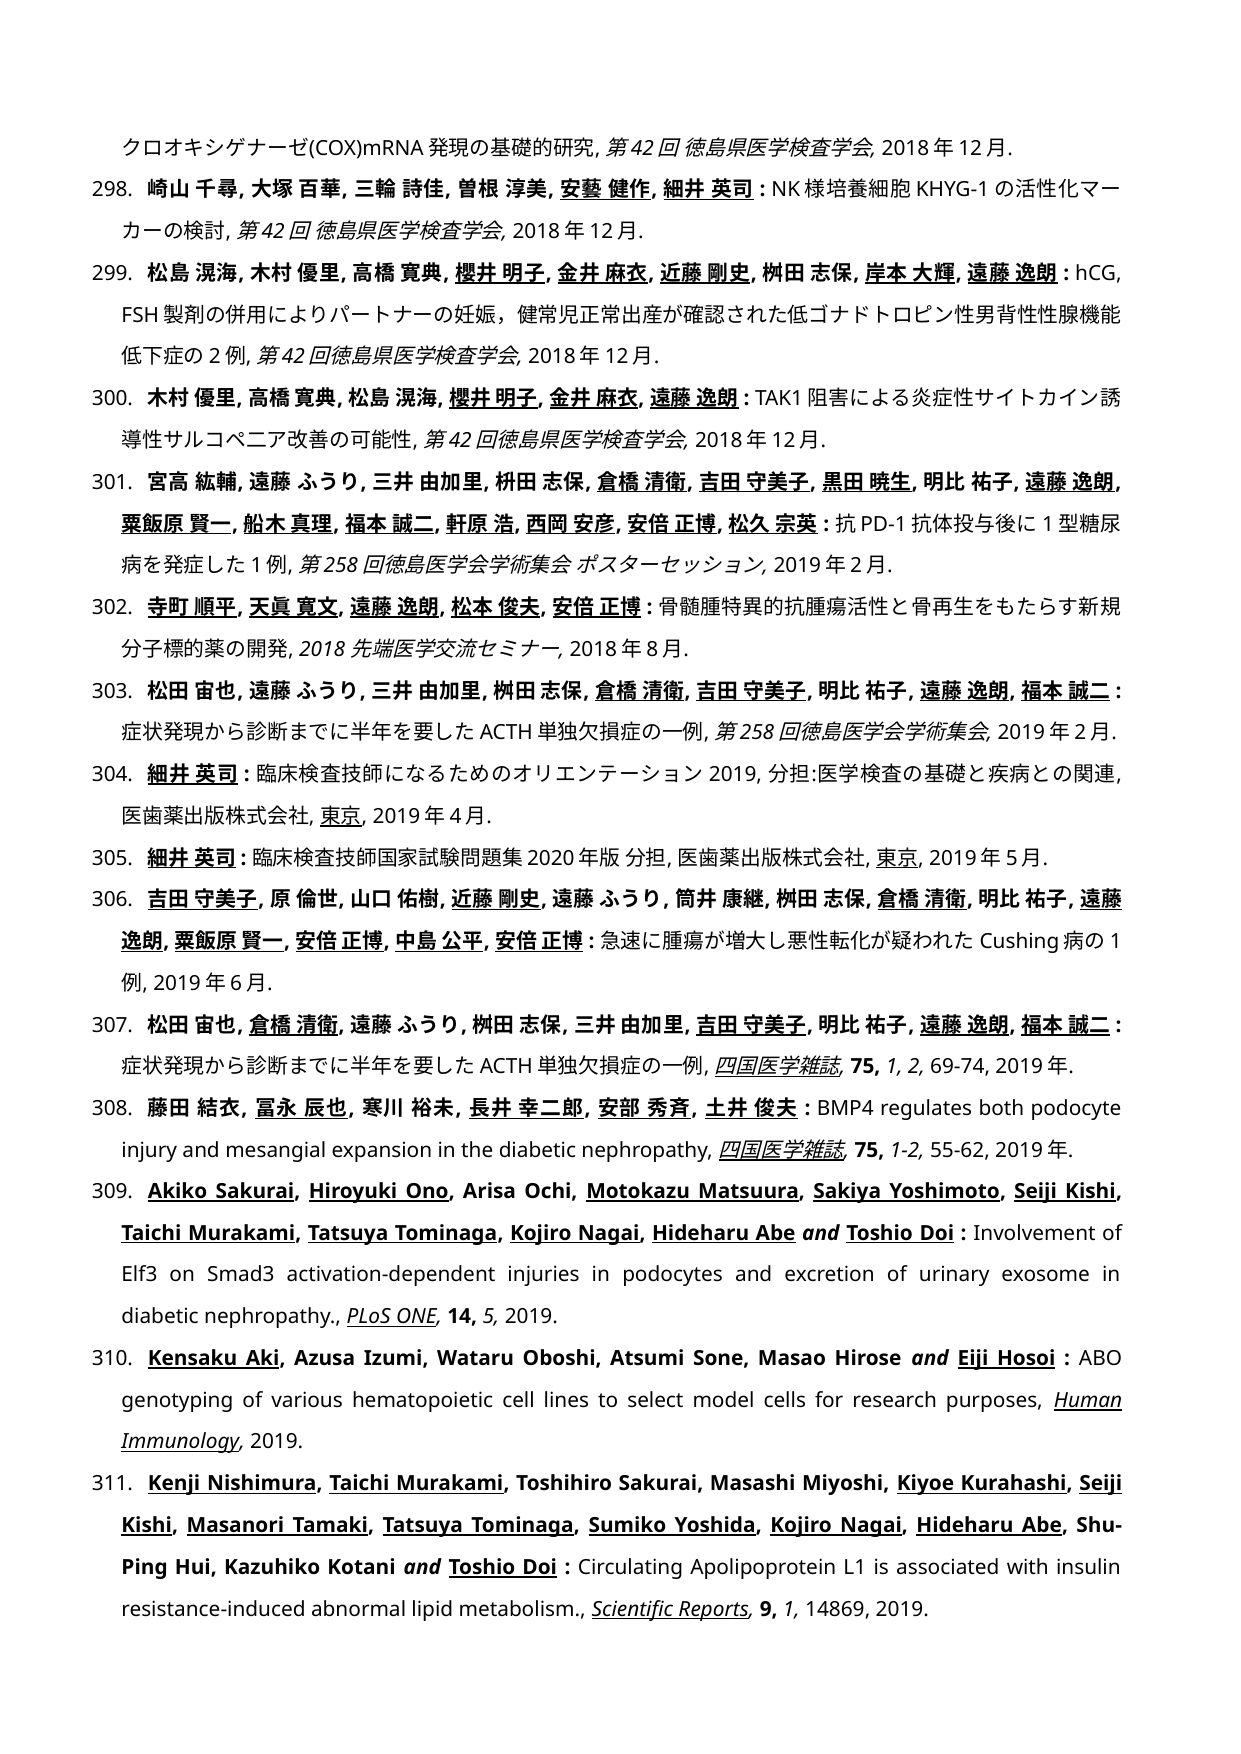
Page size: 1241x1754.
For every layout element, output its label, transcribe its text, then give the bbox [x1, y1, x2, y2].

list 松田 宙也, 遠藤 ふうり, 三井 由加里, 桝田 志保, 倉橋 清衛, 吉田 守美子, 明比 祐子, 遠藤 逸朗, 福本 誠二 : 症状発現から診断までに半年を要したACTH単独欠損症の一例, 第258回徳島医学会学術集会, 2019年2月. [92, 668, 1122, 752]
list 細井 英司 : 臨床検査技師国家試験問題集2020年版 分担, 医歯薬出版株式会社, 東京, 2019年5月. [92, 835, 1122, 877]
list 細井 英司 : 臨床検査技師になるためのオリエンテーション2019, 分担:医学検査の基礎と疾病との関連, 医歯薬出版株式会社, 東京, 2019年4月. [92, 752, 1122, 835]
list 木村 優里, 高橋 寛典, 松島 滉海, 櫻井 明子, 金井 麻衣, 遠藤 逸朗 : TAK1阻害による炎症性サイトカイン誘導性サルコペ二ア改善の可能性, 第42回徳島県医学検査学会, 2018年12月. [92, 376, 1122, 459]
list 宮高 紘輔, 遠藤 ふうり, 三井 由加里, 枡田 志保, 倉橋 清衛, 吉田 守美子, 黒田 暁生, 明比 祐子, 遠藤 逸朗, 粟飯原 賢一, 船木 真理, 福本 誠二, 軒原 浩, 西岡 安彦, 安倍 正博, 松久 宗英 : 抗PD-1抗体投与後に1型糖尿病を発症した1例, 第258回徳島医学会学術集会 ポスターセッション, 2019年2月. [92, 459, 1122, 584]
list 藤田 結衣, 冨永 辰也, 寒川 裕未, 長井 幸二郎, 安部 秀斉, 土井 俊夫 : BMP4 regulates both podocyte injury and mesangial expansion in the diabetic nephropathy, 四国医学雑誌, 75, 1-2, 55-62, 2019年. [92, 1086, 1122, 1169]
list 松田 宙也, 倉橋 清衛, 遠藤 ふうり, 桝田 志保, 三井 由加里, 吉田 守美子, 明比 祐子, 遠藤 逸朗, 福本 誠二 : 症状発現から診断までに半年を要したACTH単独欠損症の一例, 四国医学雑誌, 75, 1, 2, 69-74, 2019年. [92, 1002, 1122, 1086]
list 寺町 順平, 天眞 寛文, 遠藤 逸朗, 松本 俊夫, 安倍 正博 : 骨髄腫特異的抗腫瘍活性と骨再生をもたらす新規分子標的薬の開発, 2018 先端医学交流セミナー, 2018年8月. [92, 584, 1122, 668]
list Kenji Nishimura, Taichi Murakami, Toshihiro Sakurai, Masashi Miyoshi, Kiyoe Kurahashi, Seiji Kishi, Masanori Tamaki, Tatsuya Tominaga, Sumiko Yoshida, Kojiro Nagai, Hideharu Abe, Shu-Ping Hui, Kazuhiko Kotani and Toshio Doi : Circulating Apolipoprotein L1 is associated with insulin resistance-induced abnormal lipid metabolism., Scientific Reports, 9, 1, 14869, 2019. [92, 1462, 1122, 1629]
list Akiko Sakurai, Hiroyuki Ono, Arisa Ochi, Motokazu Matsuura, Sakiya Yoshimoto, Seiji Kishi, Taichi Murakami, Tatsuya Tominaga, Kojiro Nagai, Hideharu Abe and Toshio Doi : Involvement of Elf3 on Smad3 activation-dependent injuries in podocytes and excretion of urinary exosome in diabetic nephropathy., PLoS ONE, 14, 5, 2019. [92, 1169, 1122, 1336]
list 松島 滉海, 木村 優里, 高橋 寛典, 櫻井 明子, 金井 麻衣, 近藤 剛史, 桝田 志保, 岸本 大輝, 遠藤 逸朗 : hCG, FSH製剤の併用によりパートナーの妊娠，健常児正常出産が確認された低ゴナドトロピン性男背性性腺機能低下症の2例, 第42回徳島県医学検査学会, 2018年12月. [92, 250, 1122, 376]
list Kensaku Aki, Azusa Izumi, Wataru Oboshi, Atsumi Sone, Masao Hirose and Eiji Hosoi : ABO genotyping of various hematopoietic cell lines to select model cells for research purposes, Human Immunology, 2019. [92, 1336, 1122, 1462]
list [92, 125, 1122, 167]
list 崎山 千尋, 大塚 百華, 三輪 詩佳, 曽根 淳美, 安藝 健作, 細井 英司 : NK様培養細胞KHYG-1の活性化マーカーの検討, 第42回 徳島県医学検査学会, 2018年12月. [92, 167, 1122, 250]
list 吉田 守美子, 原 倫世, 山口 佑樹, 近藤 剛史, 遠藤 ふうり, 筒井 康継, 桝田 志保, 倉橋 清衛, 明比 祐子, 遠藤 逸朗, 粟飯原 賢一, 安倍 正博, 中島 公平, 安倍 正博 : 急速に腫瘍が増大し悪性転化が疑われたCushing病の1例, 2019年6月. [92, 877, 1122, 1002]
